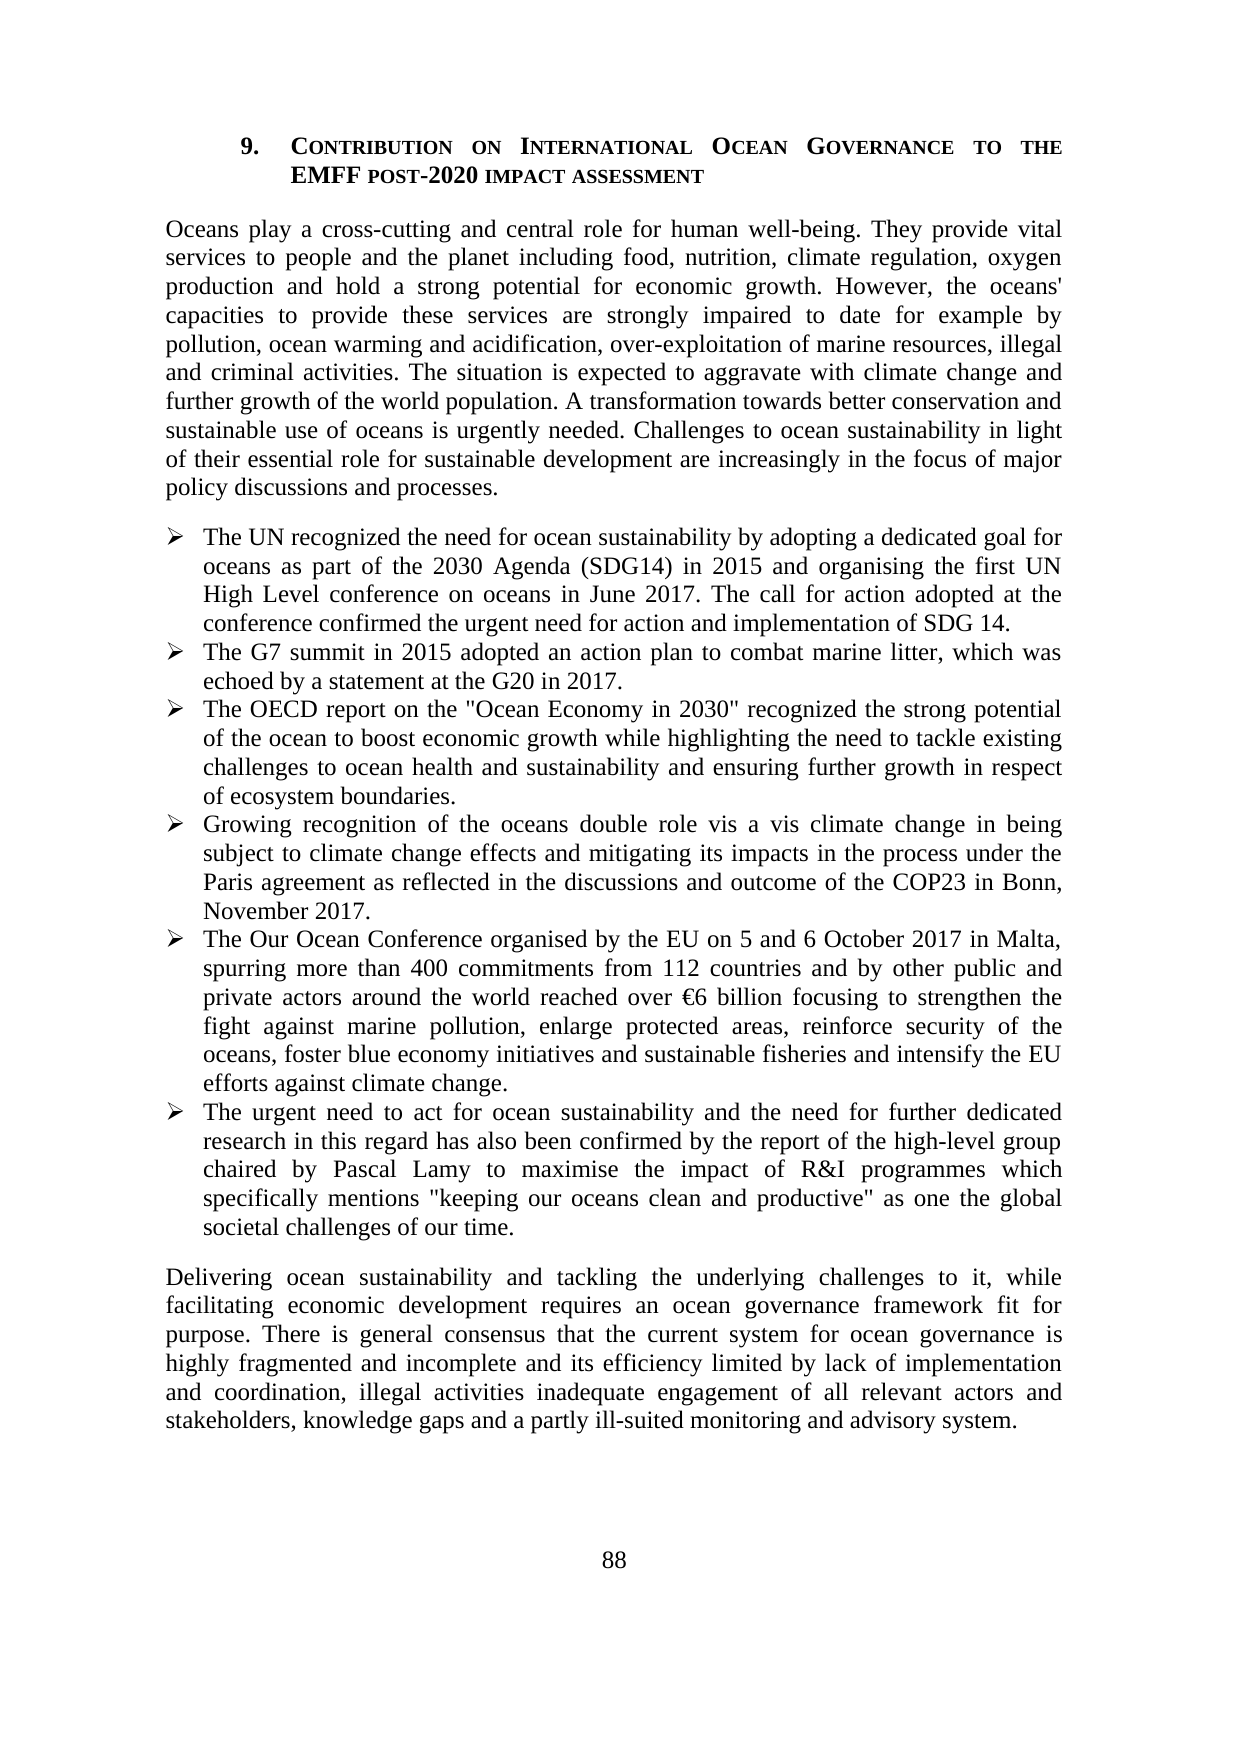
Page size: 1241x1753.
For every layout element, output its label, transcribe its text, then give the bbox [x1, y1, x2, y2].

list The G7 summit in 2015 adopted an action plan to combat marine litter, which was echoed by a statement at the G20 in 2017. [165, 637, 1063, 694]
list The OECD report on the "Ocean Economy in 2030" recognized the strong potential of the ocean to boost economic growth while highlighting the need to tackle existing challenges to ocean health and sustainability and ensuring further growth in respect of ecosystem boundaries. [165, 694, 1063, 809]
text Oceans play a cross-cutting and central role for human well-being. They provide vital services to people and the planet including food, nutrition, climate regulation, oxygen production and hold a strong potential for economic growth. However, the oceans' capacities to provide these services are strongly impaired to date for example by pollution, ocean warming and acidification, over-exploitation of marine resources, illegal and criminal activities. The situation is expected to aggravate with climate change and further growth of the world population. A transformation towards better conservation and sustainable use of oceans is urgently needed. Challenges to ocean sustainability in light of their essential role for sustainable development are increasingly in the focus of major policy discussions and processes. [165, 214, 1063, 501]
list The UN recognized the need for ocean sustainability by adopting a dedicated goal for oceans as part of the 2030 Agenda (SDG14) in 2015 and organising the first UN High Level conference on oceans in June 2017. The call for action adopted at the conference confirmed the urgent need for action and implementation of SDG 14. [165, 522, 1063, 637]
text Delivering ocean sustainability and tackling the underlying challenges to it, while facilitating economic development requires an ocean governance framework fit for purpose. There is general consensus that the current system for ocean governance is highly fragmented and incomplete and its efficiency limited by lack of implementation and coordination, illegal activities inadequate engagement of all relevant actors and stakeholders, knowledge gaps and a partly ill-suited monitoring and advisory system. [165, 1262, 1063, 1434]
list Growing recognition of the oceans double role vis a vis climate change in being subject to climate change effects and mitigating its impacts in the process under the Paris agreement as reflected in the discussions and outcome of the COP23 in Bonn, November 2017. [165, 809, 1063, 924]
list The Our Ocean Conference organised by the EU on 5 and 6 October 2017 in Malta, spurring more than 400 commitments from 112 countries and by other public and private actors around the world reached over €6 billion focusing to strengthen the fight against marine pollution, enlarge protected areas, reinforce security of the oceans, foster blue economy initiatives and sustainable fisheries and intensify the EU efforts against climate change. [165, 924, 1063, 1097]
list The urgent need to act for ocean sustainability and the need for further dedicated research in this regard has also been confirmed by the report of the high-level group chaired by Pascal Lamy to maximise the impact of R&I programmes which specifically mentions "keeping our oceans clean and productive" as one the global societal challenges of our time. [165, 1097, 1063, 1241]
subtitle Contribution on International Ocean Governance to the EMFF post-2020 impact assessment [240, 131, 1063, 189]
